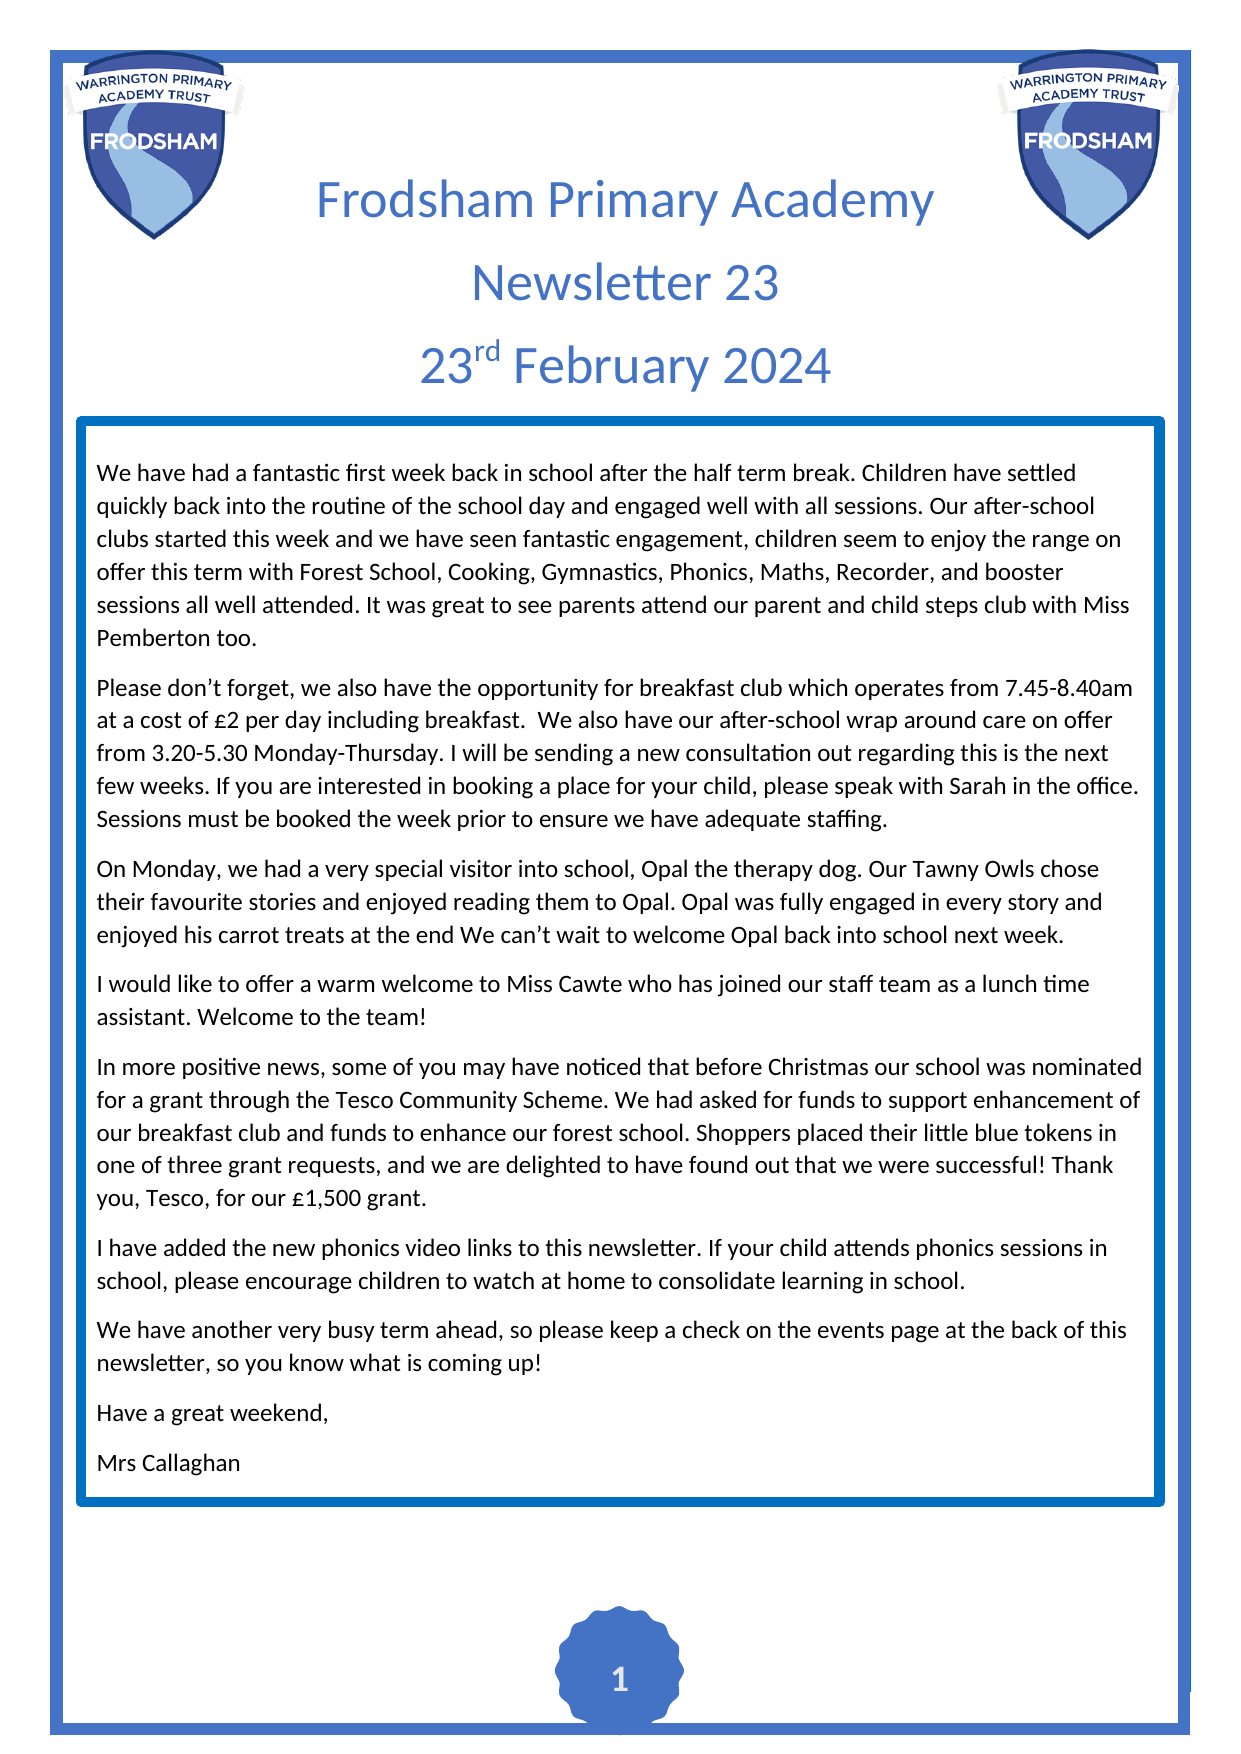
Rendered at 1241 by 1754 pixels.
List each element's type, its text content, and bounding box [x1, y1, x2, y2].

picture [997, 49, 1179, 240]
subtitle Newsletter 23 [98, 248, 1153, 314]
picture [62, 50, 245, 240]
subtitle 23rd February 2024 [98, 331, 1153, 397]
subtitle Frodsham Primary Academy [245, 165, 997, 231]
